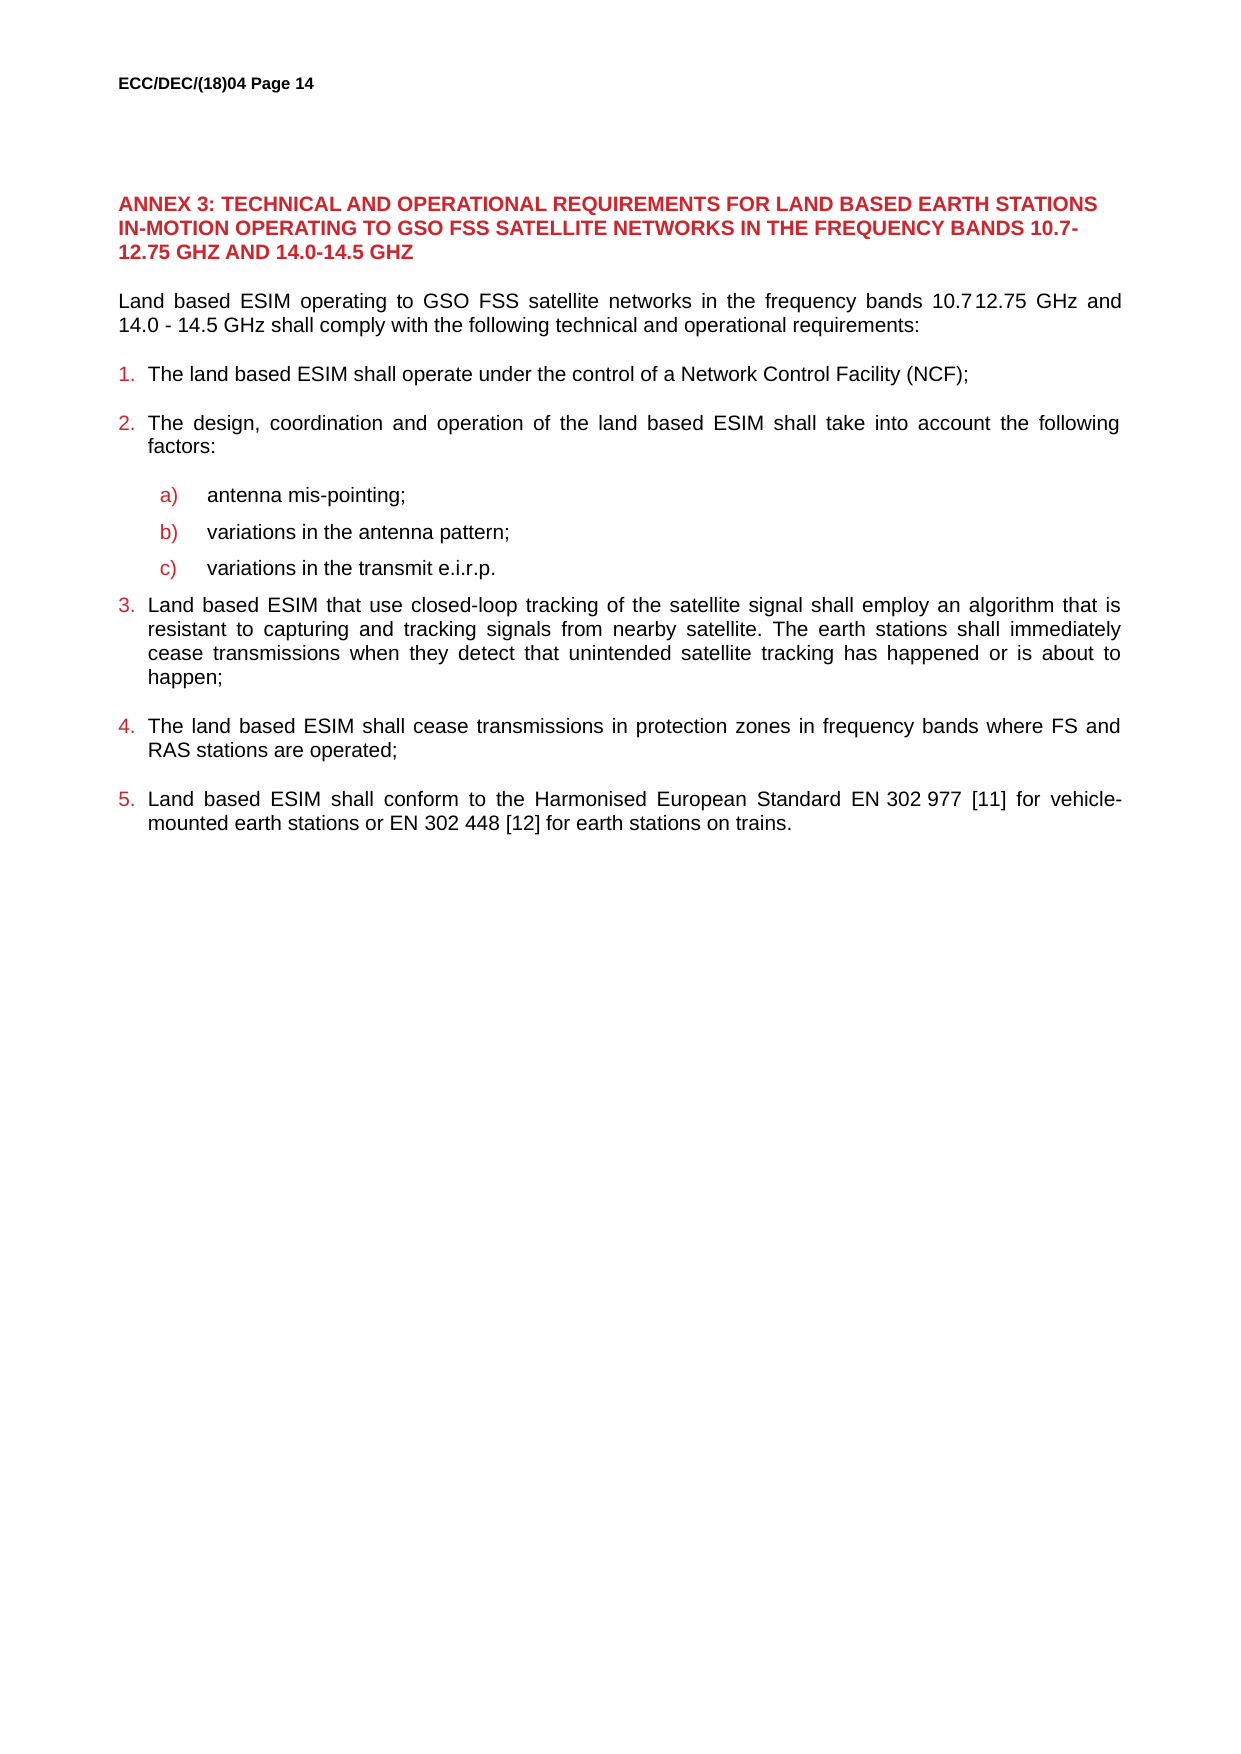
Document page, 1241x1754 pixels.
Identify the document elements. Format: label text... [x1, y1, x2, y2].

list The design, coordination and operation of the land based ESIM shall take into account the following factors: [118, 410, 1122, 458]
list variations in the transmit e.i.r.p. [159, 556, 1122, 580]
list variations in the antenna pattern; [159, 520, 1122, 544]
subtitle Technical and operational requirements for land based earth stations in-motion operating to GSO FSS satellite networks in the frequency bands 10.7­12.75 GHz and 14.0-14.5 GHz [118, 192, 1122, 263]
list The land based ESIM shall operate under the control of a Network Control Facility (NCF); [118, 361, 1122, 385]
list Land based ESIM that use closed-loop tracking of the satellite signal shall employ an algorithm that is resistant to capturing and tracking signals from nearby satellite. The earth stations shall immediately cease transmissions when they detect that unintended satellite tracking has happened or is about to happen; [118, 593, 1122, 688]
list antenna mis-pointing; [159, 483, 1122, 507]
list Land based ESIM shall conform to the Harmonised European Standard EN 302 977 [11] for vehicle-mounted earth stations or EN 302 448 [12] for earth stations on trains. [118, 786, 1122, 834]
list The land based ESIM shall cease transmissions in protection zones in frequency bands where FS and RAS stations are operated; [118, 713, 1122, 761]
text Land based ESIM operating to GSO FSS satellite networks in the frequency bands 10.7­12.75 GHz and 14.0 - 14.5 GHz shall comply with the following technical and operational requirements: [118, 288, 1122, 336]
